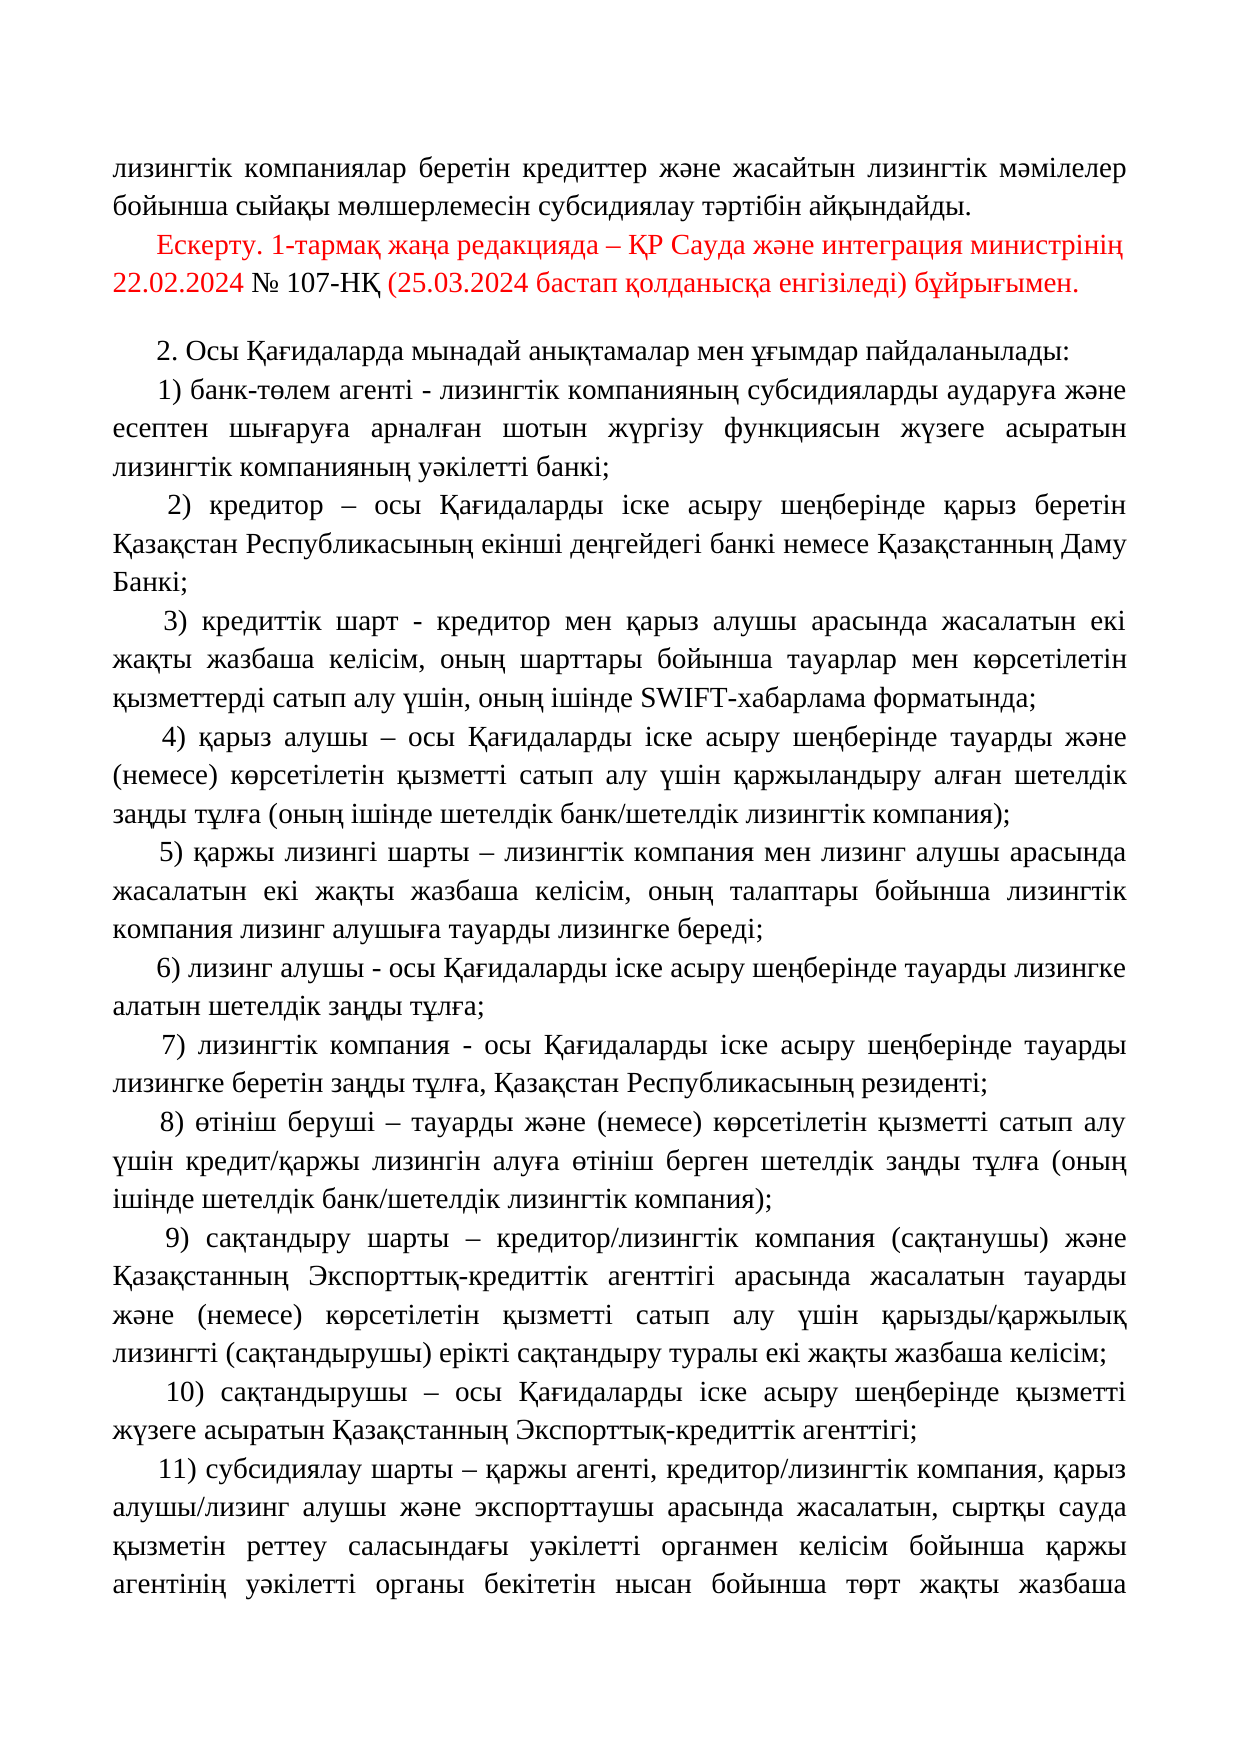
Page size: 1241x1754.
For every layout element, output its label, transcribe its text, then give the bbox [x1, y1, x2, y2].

text 6) лизинг алушы - осы Қағидаларды іске асыру шеңберінде тауарды лизингке алатын шетелдік заңды тұлға; [112, 950, 1128, 1022]
text Ескерту. 1-тармақ жаңа редакцияда – ҚР Сауда және интеграция министрінің 22.02.2024 № 107-НҚ (25.03.2024 бастап қолданысқа енгізіледі) бұйрығымен. [112, 227, 1128, 329]
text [112, 150, 1128, 222]
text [112, 1451, 1128, 1600]
text 2) кредитор – осы Қағидаларды іске асыру шеңберінде қарыз беретін Қазақстан Республикасының екінші деңгейдегі банкі немесе Қазақстанның Даму Банкі; [112, 487, 1128, 598]
text 7) лизингтік компания - осы Қағидаларды іске асыру шеңберінде тауарды лизингке беретін заңды тұлға, Қазақстан Республикасының резиденті; [112, 1027, 1128, 1099]
text 3) кредиттік шарт - кредитор мен қарыз алушы арасында жасалатын екі жақты жазбаша келісім, оның шарттары бойынша тауарлар мен көрсетілетін қызметтерді сатып алу үшін, оның ішінде SWIFT-хабарлама форматында; [112, 603, 1128, 714]
text 8) өтініш беруші – тауарды және (немесе) көрсетілетін қызметті сатып алу үшін кредит/қаржы лизингін алуға өтініш берген шетелдік заңды тұлға (оның ішінде шетелдік банк/шетелдік лизингтік компания); [112, 1104, 1128, 1215]
text 4) қарыз алушы – осы Қағидаларды іске асыру шеңберінде тауарды және (немесе) көрсетілетін қызметті сатып алу үшін қаржыландыру алған шетелдік заңды тұлға (оның ішінде шетелдік банк/шетелдік лизингтік компания); [112, 719, 1128, 829]
text 10) сақтандырушы – осы Қағидаларды іске асыру шеңберінде қызметті жүзеге асыратын Қазақстанның Экспорттық-кредиттік агенттігі; [112, 1374, 1128, 1446]
text 1) банк-төлем агенті - лизингтік компанияның субсидияларды аударуға және есептен шығаруға арналған шотын жүргізу функциясын жүзеге асыратын лизингтік компанияның уәкілетті банкі; [112, 372, 1128, 482]
text 9) сақтандыру шарты – кредитор/лизингтік компания (сақтанушы) және Қазақстанның Экспорттық-кредиттік агенттігі арасында жасалатын тауарды және (немесе) көрсетілетін қызметті сатып алу үшін қарызды/қаржылық лизингті (сақтандырушы) ерікті сақтандыру туралы екі жақты жазбаша келісім; [112, 1220, 1128, 1369]
text 5) қаржы лизингі шарты – лизингтік компания мен лизинг алушы арасында жасалатын екі жақты жазбаша келісім, оның талаптары бойынша лизингтік компания лизинг алушыға тауарды лизингке береді; [112, 834, 1128, 945]
text 2. Осы Қағидаларда мынадай анықтамалар мен ұғымдар пайдаланылады: [112, 333, 1128, 367]
